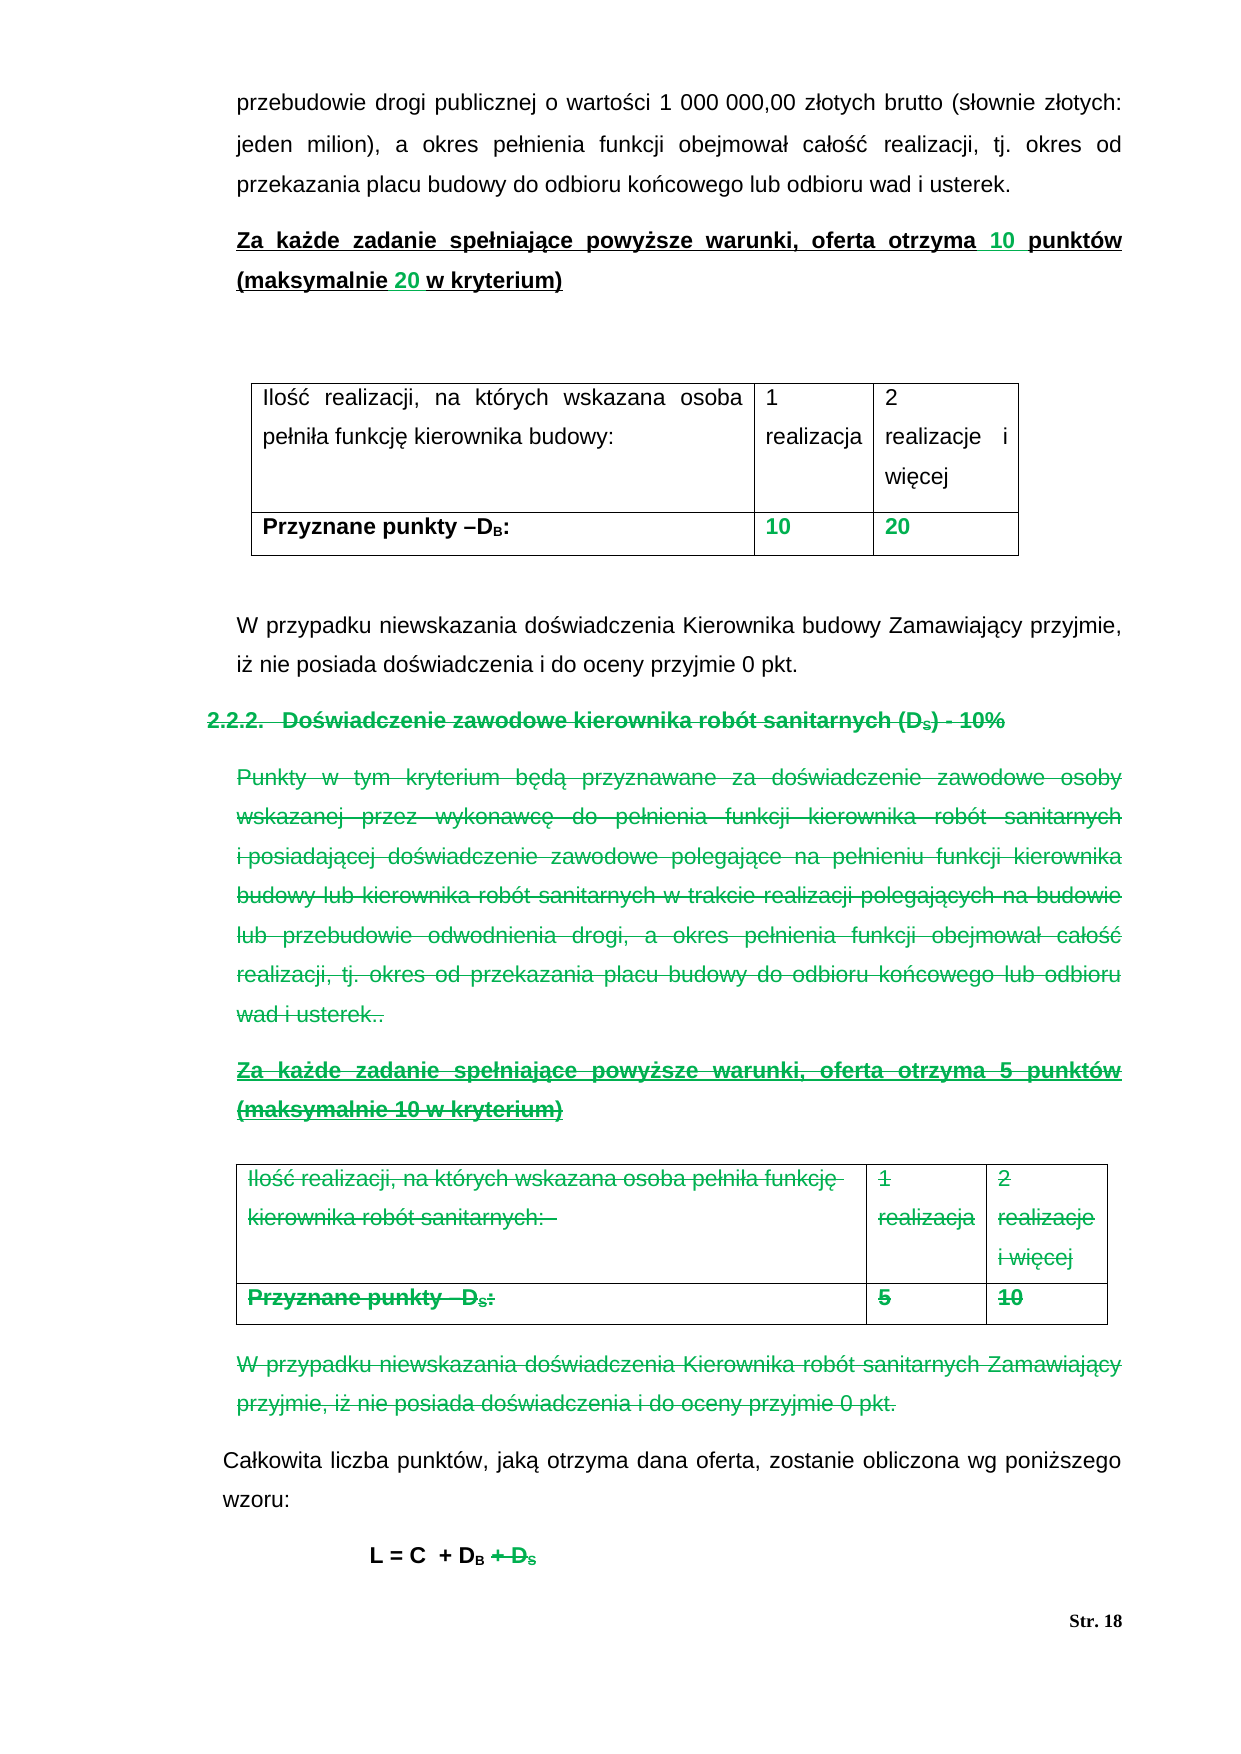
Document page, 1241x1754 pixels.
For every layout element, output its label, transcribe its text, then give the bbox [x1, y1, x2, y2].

table_cell Przyznane punkty –DB: [252, 513, 754, 555]
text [236, 89, 1122, 198]
table_cell 5 [867, 1284, 986, 1324]
text Za każde zadanie spełniające powyższe warunki, oferta otrzyma 10 punktów (maksymalnie 20 w kryterium) [236, 227, 1122, 250]
table_header Ilość realizacji, na których wskazana osoba pełniła funkcję kierownika budowy: [252, 384, 754, 512]
table_cell 20 [874, 513, 1018, 555]
table_cell 10 [755, 513, 873, 555]
table_header Ilość realizacji, na których wskazana osoba pełniła funkcję kierownika robót sanitarnych: [237, 1165, 866, 1283]
text Całkowita liczba punktów, jaką otrzyma dana oferta, zostanie obliczona wg poniższego wzoru: [223, 1447, 1122, 1512]
text W przypadku niewskazania doświadczenia Kierownika robót sanitarnych Zamawiający przyjmie, iż nie posiada doświadczenia i do oceny przyjmie 0 pkt. [236, 1366, 1122, 1417]
text Za każde zadanie spełniające powyższe warunki, oferta otrzyma 5 punktów (maksymalnie 10 w kryterium) [236, 1080, 1122, 1122]
text Punkty w tym kryterium będą przyznawane za doświadczenie zawodowe osoby wskazanej przez wykonawcę do pełnienia funkcji kierownika robót sanitarnych i posiadającej doświadczenie zawodowe polegające na pełnieniu funkcji kierownika budowy lub kierownika robót sanitarnych w trakcie realizacji polegających na budowie lub przebudowie odwodnienia drogi, a okres pełnienia funkcji obejmował całość realizacji, tj. okres od przekazania placu budowy do odbioru końcowego lub odbioru wad i usterek.. [236, 858, 1122, 896]
text Punkty w tym kryterium będą przyznawane za doświadczenie zawodowe osoby wskazanej przez wykonawcę do pełnienia funkcji kierownika robót sanitarnych i posiadającej doświadczenie zawodowe polegające na pełnieniu funkcji kierownika budowy lub kierownika robót sanitarnych w trakcie realizacji polegających na budowie lub przebudowie odwodnienia drogi, a okres pełnienia funkcji obejmował całość realizacji, tj. okres od przekazania placu budowy do odbioru końcowego lub odbioru wad i usterek.. [236, 779, 1122, 817]
text W przypadku niewskazania doświadczenia Kierownika budowy Zamawiający przyjmie, iż nie posiada doświadczenia i do oceny przyjmie 0 pkt. [236, 612, 1122, 678]
table_header 1 realizacja [867, 1165, 986, 1283]
text L = C + DB + DS [295, 1542, 1122, 1568]
table_header 1 realizacja [755, 384, 873, 512]
text Punkty w tym kryterium będą przyznawane za doświadczenie zawodowe osoby wskazanej przez wykonawcę do pełnienia funkcji kierownika robót sanitarnych i posiadającej doświadczenie zawodowe polegające na pełnieniu funkcji kierownika budowy lub kierownika robót sanitarnych w trakcie realizacji polegających na budowie lub przebudowie odwodnienia drogi, a okres pełnienia funkcji obejmował całość realizacji, tj. okres od przekazania placu budowy do odbioru końcowego lub odbioru wad i usterek.. [236, 897, 1122, 936]
table_header 2 realizacje i więcej [874, 384, 1018, 512]
text W przypadku niewskazania doświadczenia Kierownika robót sanitarnych Zamawiający przyjmie, iż nie posiada doświadczenia i do oceny przyjmie 0 pkt. [236, 1248, 1122, 1365]
table_cell Przyznane punkty –DS: [237, 1284, 866, 1324]
table_cell 10 [987, 1284, 1107, 1324]
text Za każde zadanie spełniające powyższe warunki, oferta otrzyma 5 punktów (maksymalnie 10 w kryterium) [236, 1057, 1122, 1071]
text Punkty w tym kryterium będą przyznawane za doświadczenie zawodowe osoby wskazanej przez wykonawcę do pełnienia funkcji kierownika robót sanitarnych i posiadającej doświadczenie zawodowe polegające na pełnieniu funkcji kierownika budowy lub kierownika robót sanitarnych w trakcie realizacji polegających na budowie lub przebudowie odwodnienia drogi, a okres pełnienia funkcji obejmował całość realizacji, tj. okres od przekazania placu budowy do odbioru końcowego lub odbioru wad i usterek.. [236, 937, 1122, 1027]
table_header 2 realizacje i więcej [987, 1165, 1107, 1283]
text Punkty w tym kryterium będą przyznawane za doświadczenie zawodowe osoby wskazanej przez wykonawcę do pełnienia funkcji kierownika robót sanitarnych i posiadającej doświadczenie zawodowe polegające na pełnieniu funkcji kierownika budowy lub kierownika robót sanitarnych w trakcie realizacji polegających na budowie lub przebudowie odwodnienia drogi, a okres pełnienia funkcji obejmował całość realizacji, tj. okres od przekazania placu budowy do odbioru końcowego lub odbioru wad i usterek.. [236, 818, 1122, 857]
list Doświadczenie zawodowe kierownika robót sanitarnych (DS) - 10% [207, 707, 1122, 734]
text Za każde zadanie spełniające powyższe warunki, oferta otrzyma 10 punktów (maksymalnie 20 w kryterium) [236, 251, 1122, 293]
